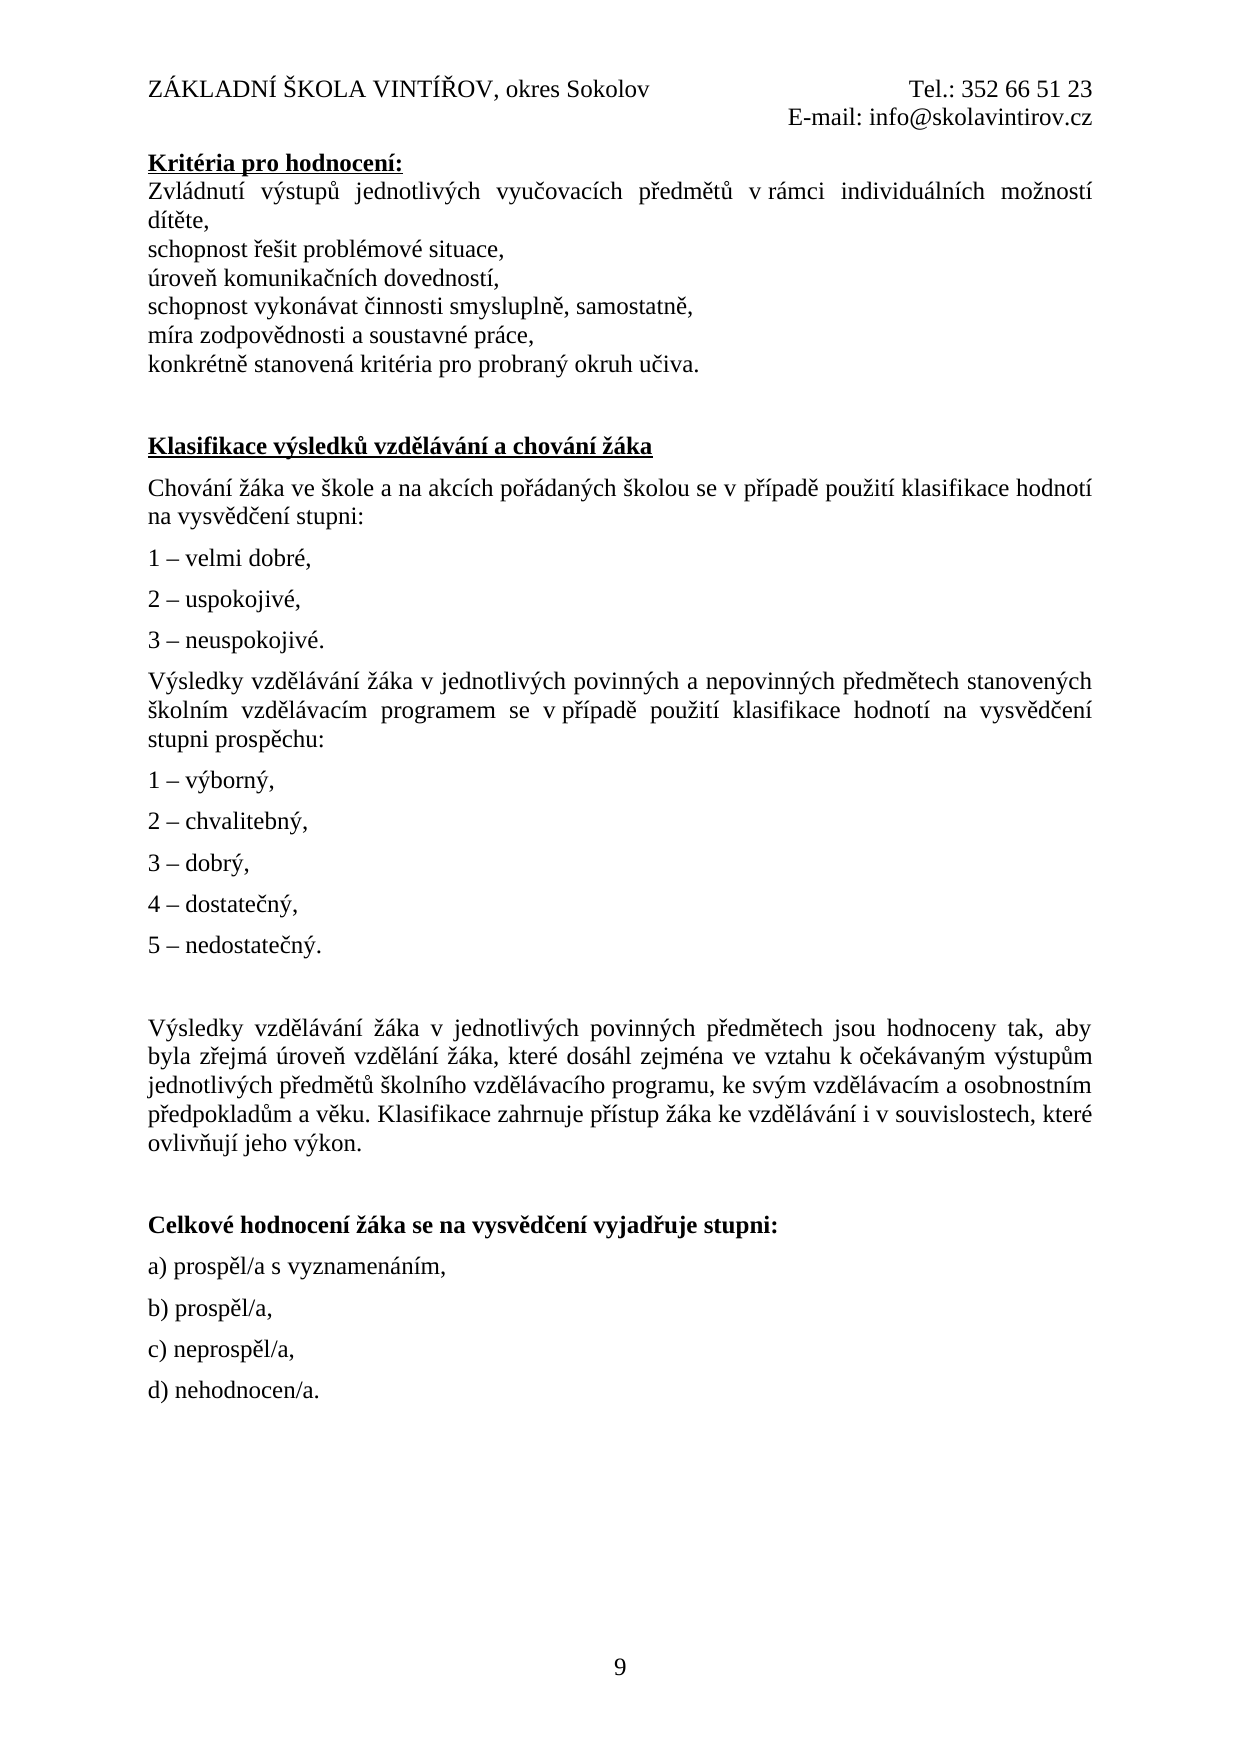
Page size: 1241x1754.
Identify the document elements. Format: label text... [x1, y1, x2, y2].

text 3 – dobrý, [148, 848, 1093, 876]
text 2 – chvalitebný, [148, 806, 1093, 835]
text Výsledky vzdělávání žáka v jednotlivých povinných a nepovinných předmětech stanovených školním vzdělávacím programem se v případě použití klasifikace hodnotí na vysvědčení stupni prospěchu: [148, 666, 1093, 753]
text 3 – neuspokojivé. [148, 625, 1093, 654]
text Celkové hodnocení žáka se na vysvědčení vyjadřuje stupni: [148, 1210, 1093, 1239]
text Zvládnutí výstupů jednotlivých vyučovacích předmětů v rámci individuálních možností dítěte, [148, 176, 1093, 234]
text míra zodpovědnosti a soustavné práce, [148, 320, 1093, 349]
text d) nehodnocen/a. [148, 1375, 1093, 1404]
text konkrétně stanovená kritéria pro probraný okruh učiva. [148, 349, 1093, 378]
text schopnost řešit problémové situace, [148, 234, 1093, 263]
text 2 – uspokojivé, [148, 584, 1093, 613]
text schopnost vykonávat činnosti smysluplně, samostatně, [148, 291, 1093, 320]
text 1 – výborný, [148, 765, 1093, 794]
text 1 – velmi dobré, [148, 543, 1093, 571]
text a) prospěl/a s vyznamenáním, [148, 1251, 1093, 1280]
text Kritéria pro hodnocení: [148, 148, 1093, 176]
text 4 – dostatečný, [148, 889, 1093, 918]
text b) prospěl/a, [148, 1293, 1093, 1321]
text 5 – nedostatečný. [148, 930, 1093, 959]
text úroveň komunikačních dovedností, [148, 263, 1093, 291]
text c) neprospěl/a, [148, 1334, 1093, 1363]
text Klasifikace výsledků vzdělávání a chování žáka [148, 431, 1093, 460]
text Výsledky vzdělávání žáka v jednotlivých povinných předmětech jsou hodnoceny tak, aby byla zřejmá úroveň vzdělání žáka, které dosáhl zejména ve vztahu k očekávaným výstupům jednotlivých předmětů školního vzdělávacího programu, ke svým vzdělávacím a osobnostním předpokladům a věku. Klasifikace zahrnuje přístup žáka ke vzdělávání i v souvislostech, které ovlivňují jeho výkon. [148, 1013, 1093, 1156]
text Chování žáka ve škole a na akcích pořádaných školou se v případě použití klasifikace hodnotí na vysvědčení stupni: [148, 473, 1093, 530]
